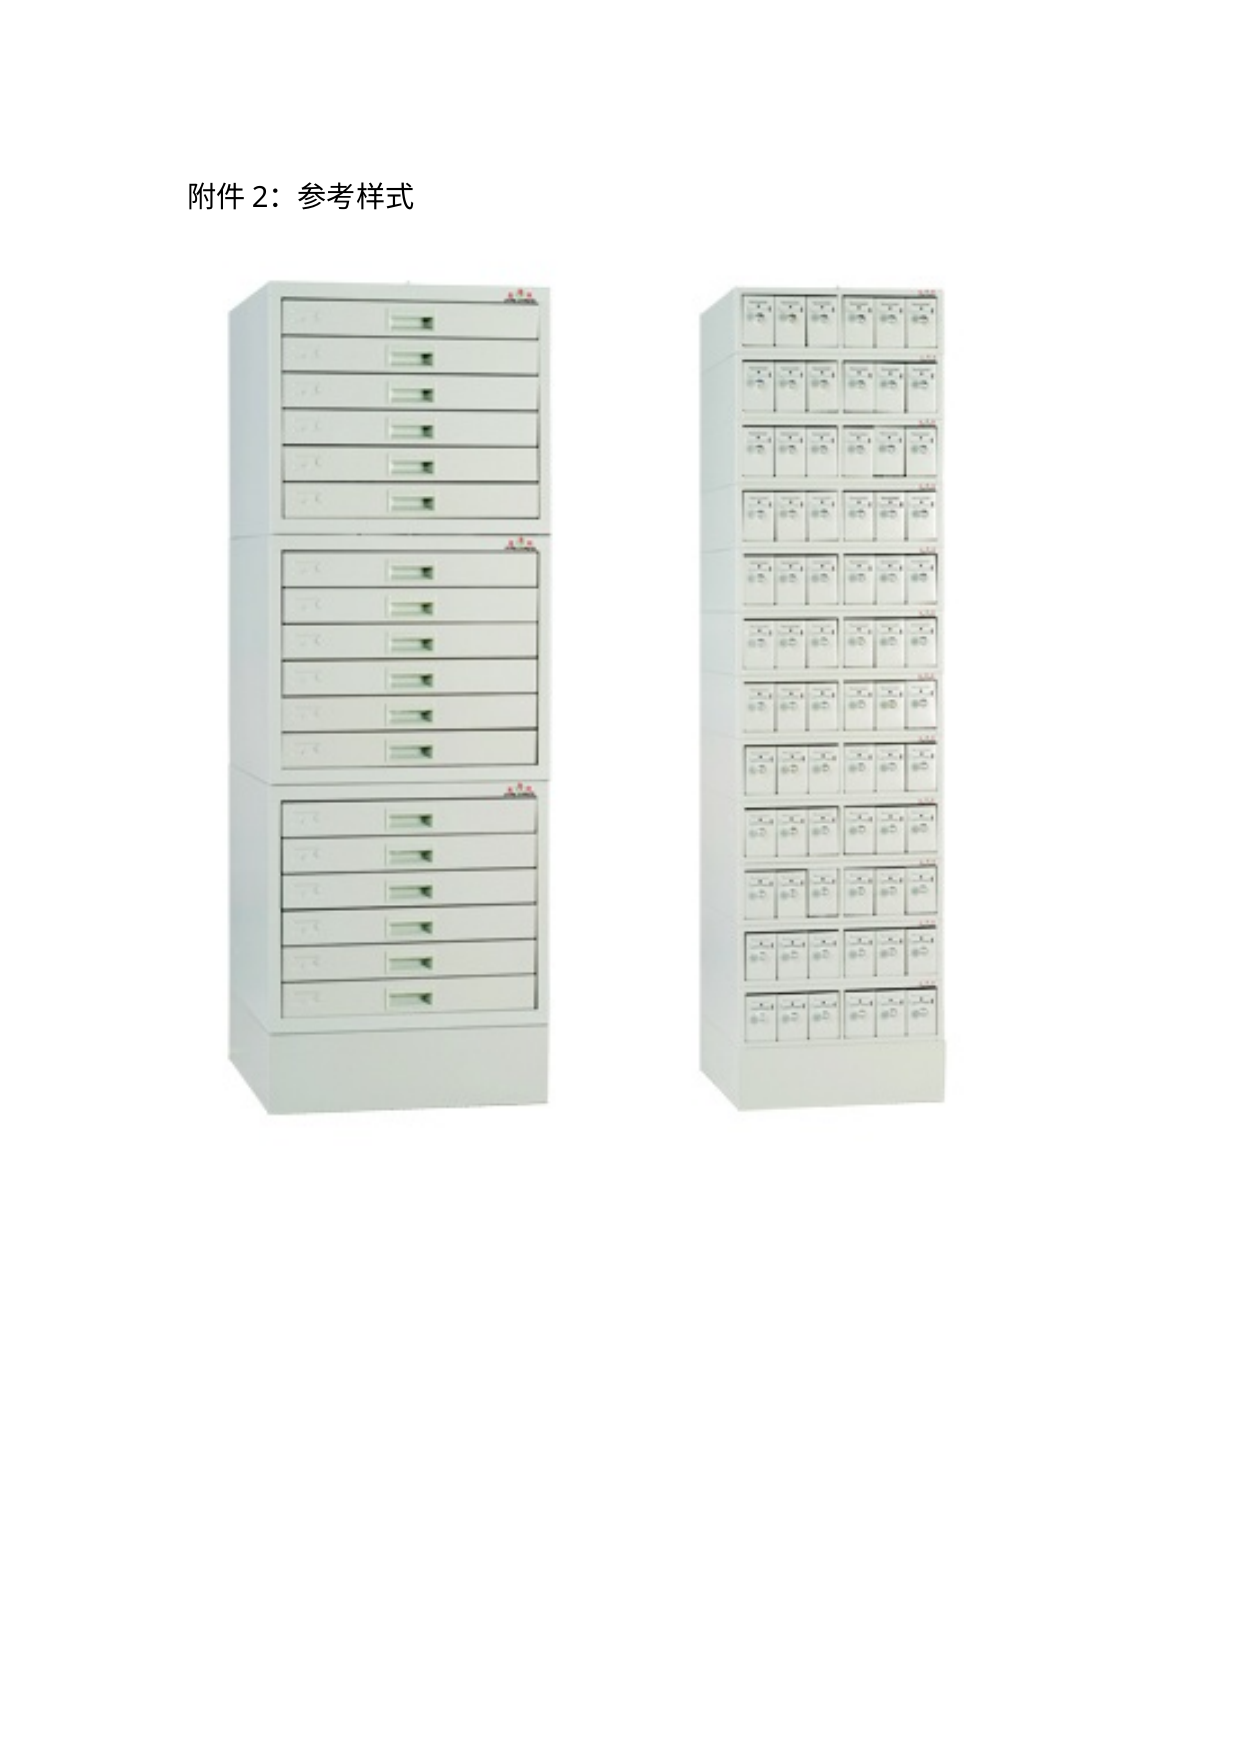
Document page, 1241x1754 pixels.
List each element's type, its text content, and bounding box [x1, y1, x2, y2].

text 附件2：参考样式 [187, 162, 1053, 227]
picture [187, 227, 1024, 1173]
